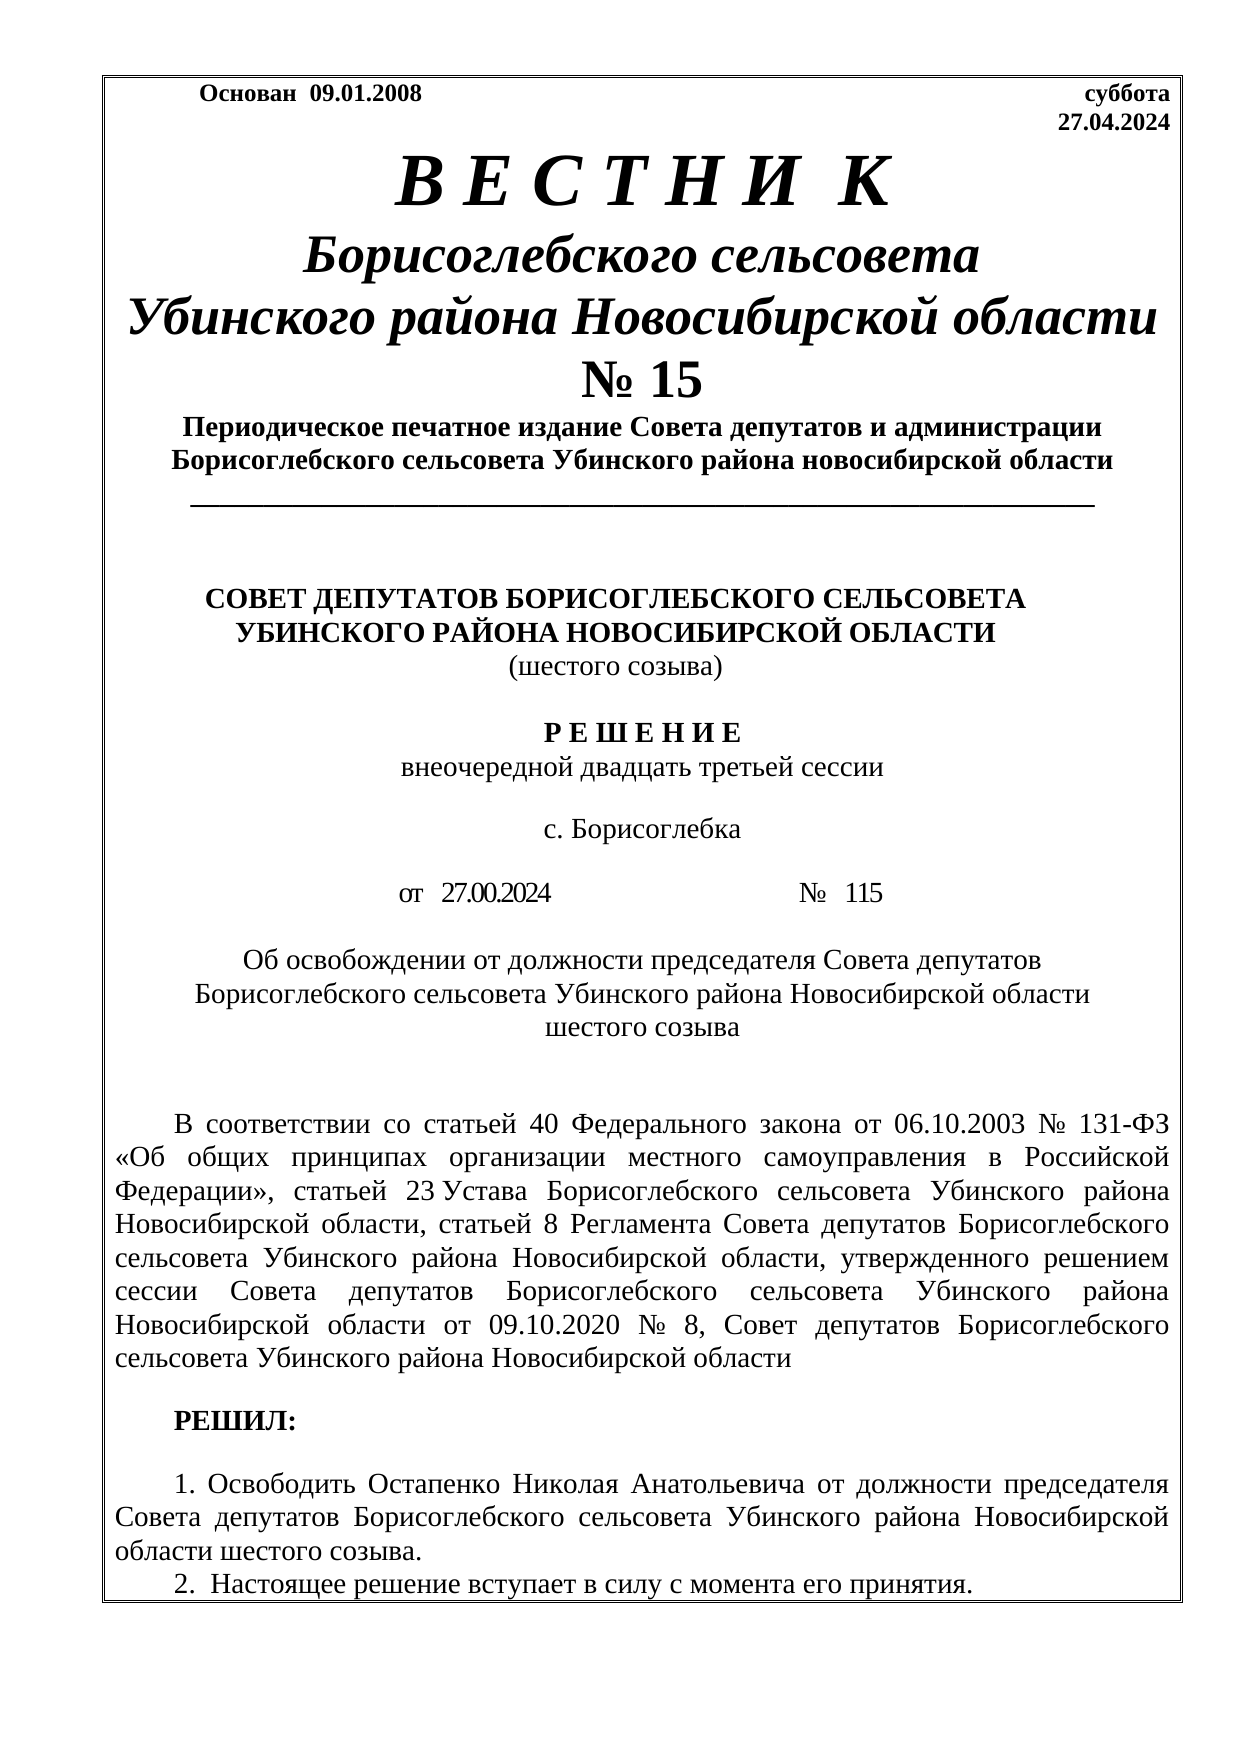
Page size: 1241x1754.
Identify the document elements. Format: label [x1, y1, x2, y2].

table_header [105, 78, 1180, 1600]
